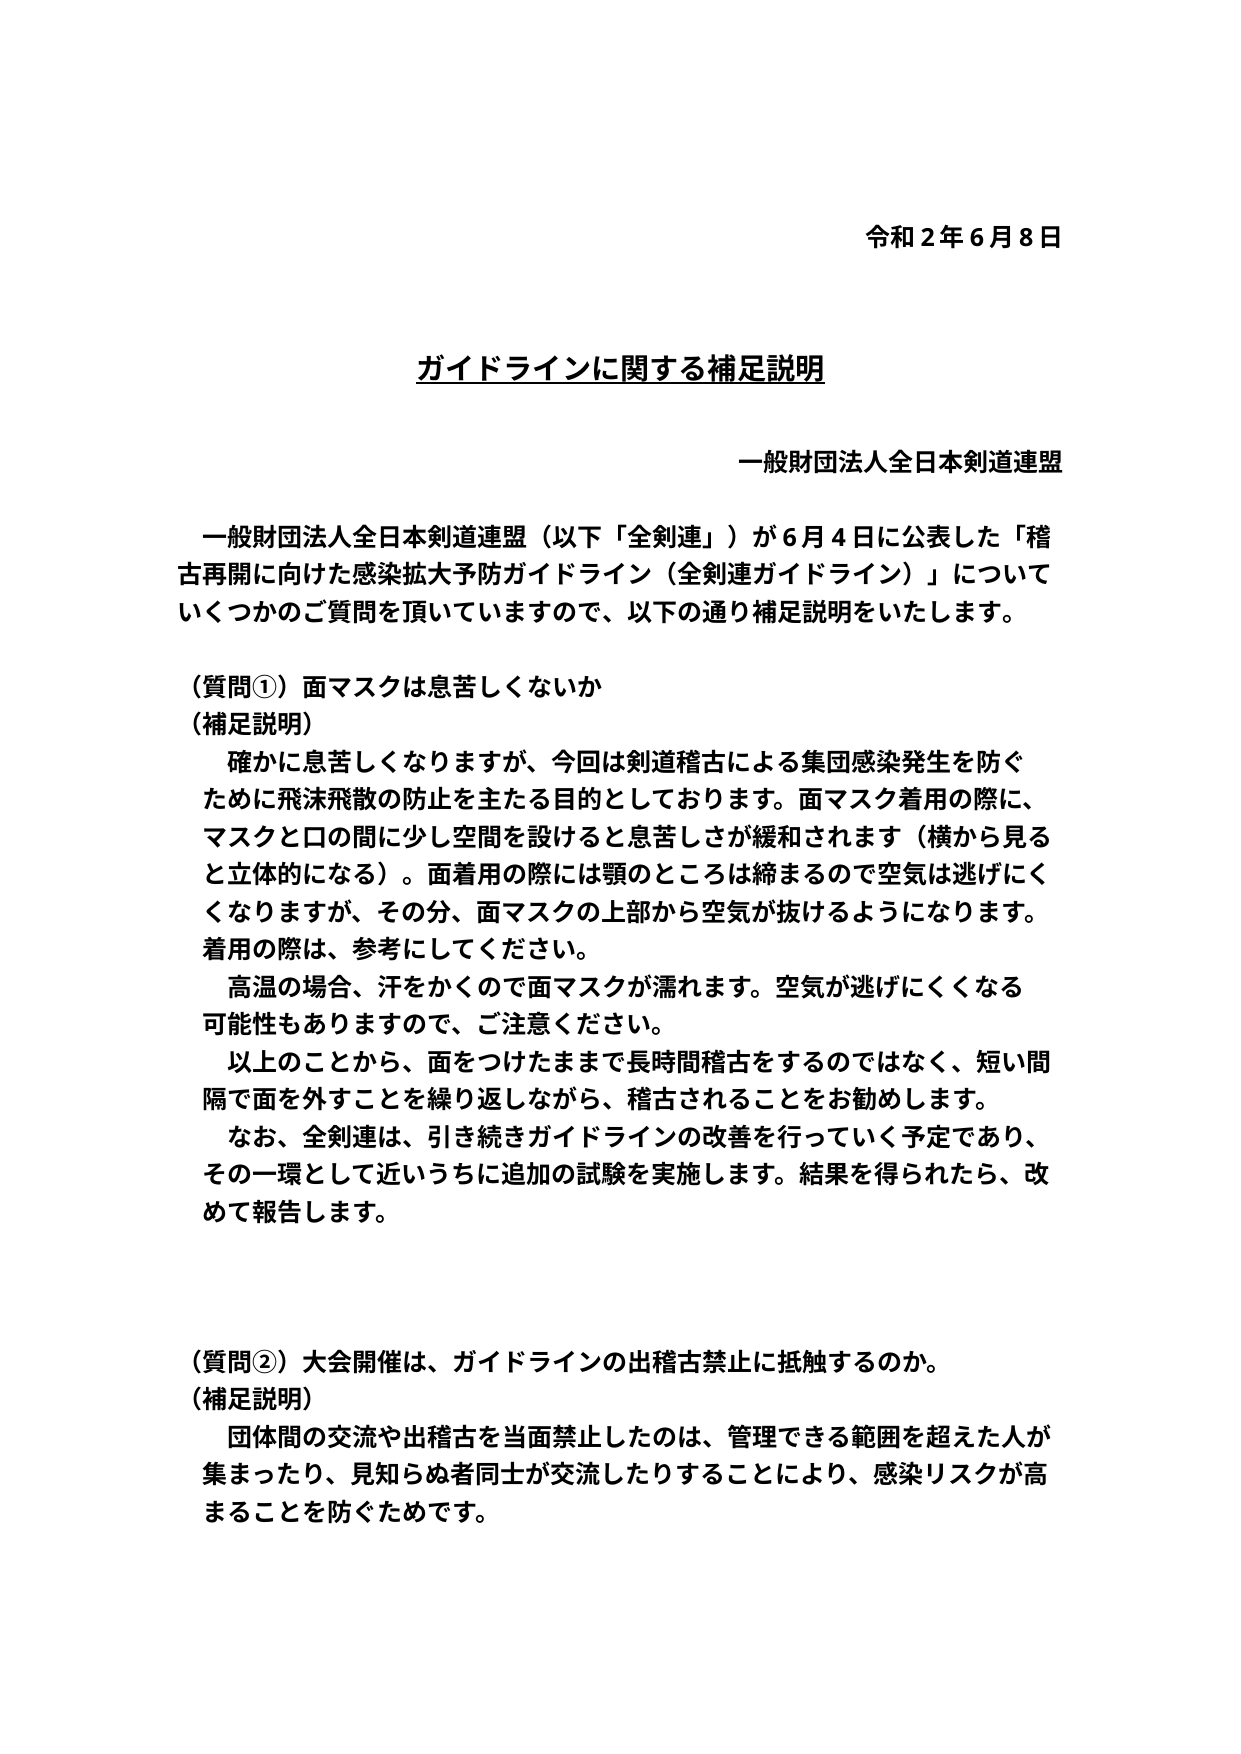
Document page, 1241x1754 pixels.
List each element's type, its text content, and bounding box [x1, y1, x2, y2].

text なお、全剣連は、引き続きガイドラインの改善を行っていく予定であり、その一環として近いうちに追加の試験を実施します。結果を得られたら、改めて報告します。 [202, 1117, 1063, 1229]
text 団体間の交流や出稽古を当面禁止したのは、管理できる範囲を超えた人が集まったり、見知らぬ者同士が交流したりすることにより、感染リスクが高まることを防ぐためです。 [202, 1417, 1063, 1529]
text （補足説明） [177, 704, 1063, 742]
text 確かに息苦しくなりますが、今回は剣道稽古による集団感染発生を防ぐ ために飛沫飛散の防止を主たる目的としております。面マスク着用の際に、マスクと口の間に少し空間を設けると息苦しさが緩和されます（横から見ると立体的になる）。面着用の際には顎のところは締まるので空気は逃げにくくなりますが、その分、面マスクの上部から空気が抜けるようになります。着用の際は、参考にしてください。 [202, 742, 1063, 967]
text （補足説明） [177, 1379, 1063, 1417]
text （質問①）面マスクは息苦しくないか [177, 667, 1063, 704]
text ガイドラインに関する補足説明 [177, 329, 1063, 404]
text 令和2年6月8日 [177, 217, 1063, 254]
text （質問②）大会開催は、ガイドラインの出稽古禁止に抵触するのか。 [177, 1342, 1063, 1379]
text 一般財団法人全日本剣道連盟（以下「全剣連」）が6月4日に公表した「稽古再開に向けた感染拡大予防ガイドライン（全剣連ガイドライン）」についていくつかのご質問を頂いていますので、以下の通り補足説明をいたします。 [177, 517, 1063, 629]
text 一般財団法人全日本剣道連盟 [177, 442, 1063, 479]
text 高温の場合、汗をかくので面マスクが濡れます。空気が逃げにくくなる 可能性もありますので、ご注意ください。 [202, 967, 1063, 1042]
text 以上のことから、面をつけたままで長時間稽古をするのではなく、短い間隔で面を外すことを繰り返しながら、稽古されることをお勧めします。 [202, 1042, 1063, 1117]
